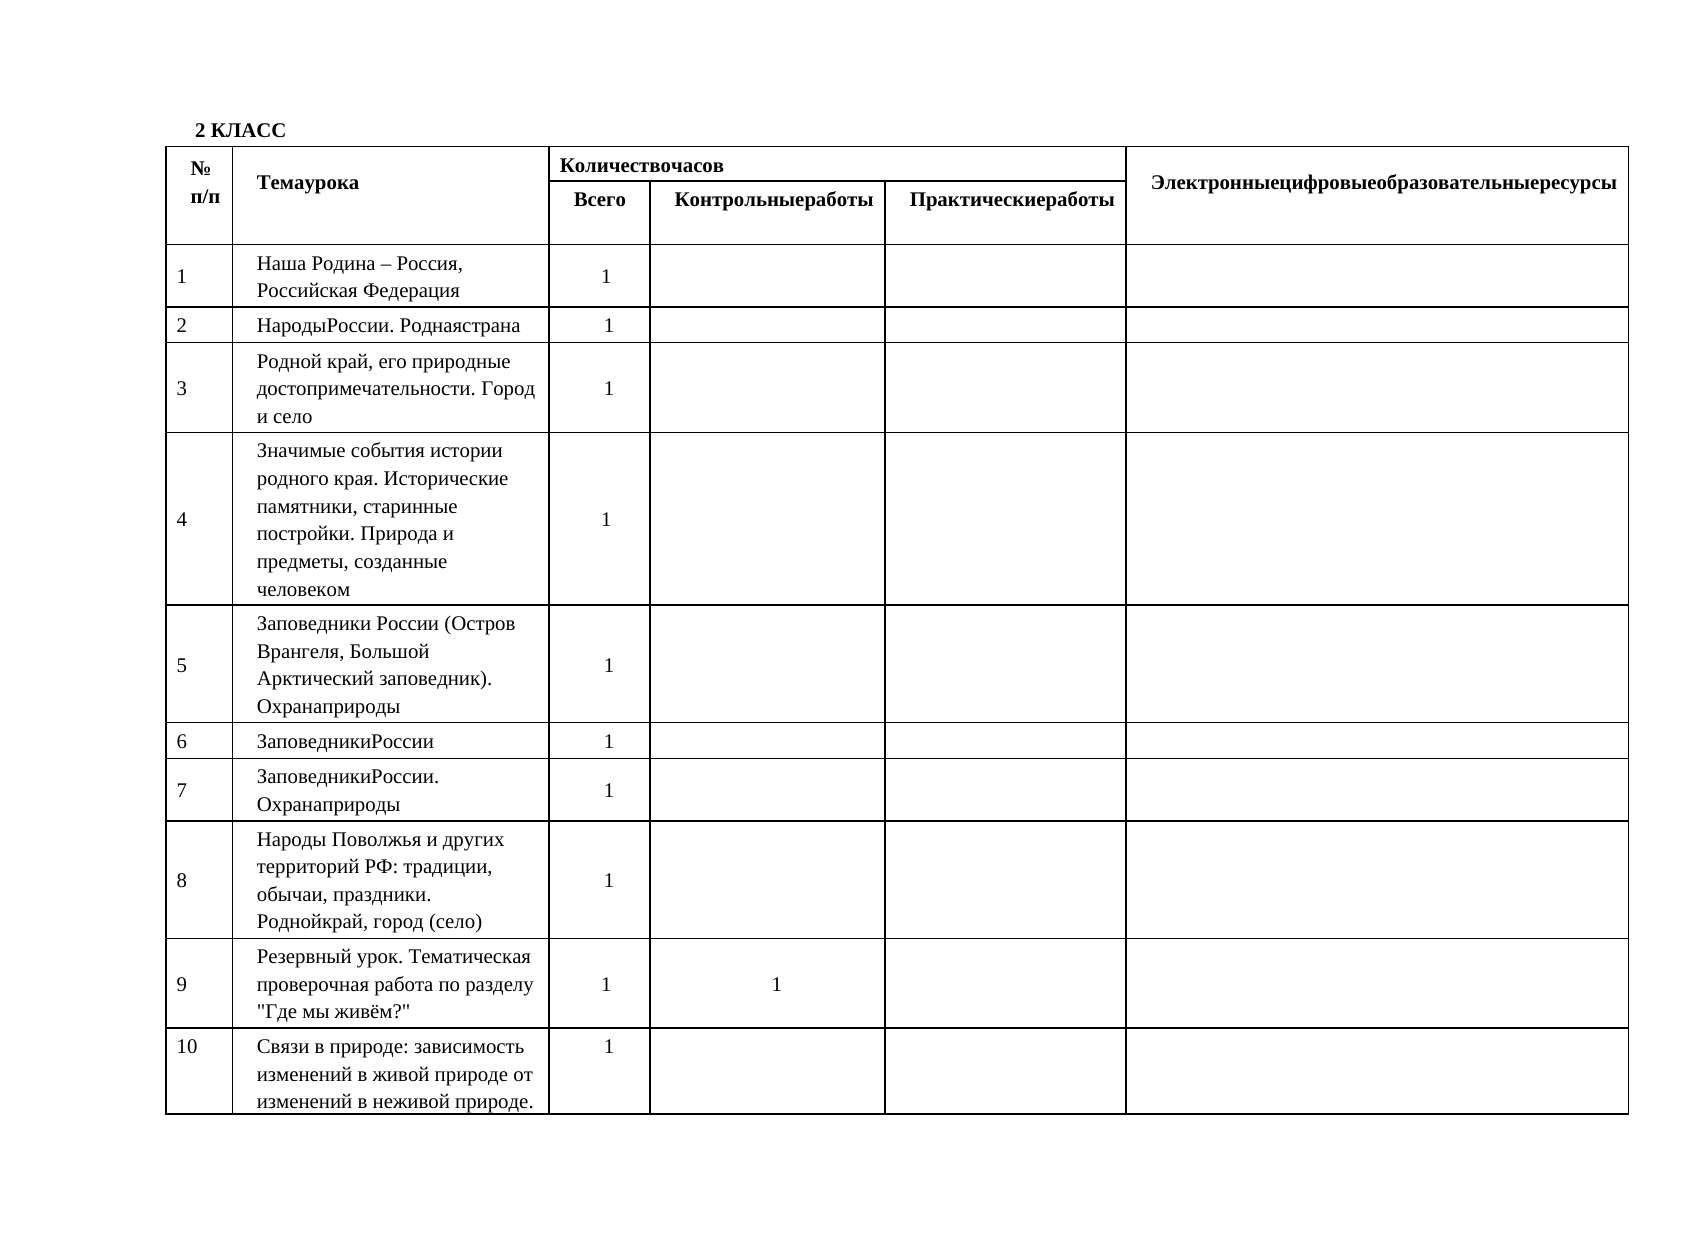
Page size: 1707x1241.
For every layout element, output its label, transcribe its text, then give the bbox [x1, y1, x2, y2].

table_cell [1127, 606, 1628, 722]
table_cell [651, 1029, 884, 1113]
table_cell 1 [550, 822, 649, 937]
table_cell 1 [550, 433, 649, 604]
table_cell 1 [550, 606, 649, 722]
table_header Электронныецифровыеобразовательныересурсы [1127, 147, 1628, 244]
text 2 КЛАСС [190, 118, 1618, 142]
table_cell [651, 245, 884, 306]
table_cell [1127, 723, 1628, 758]
table_cell [651, 606, 884, 722]
table_cell 3 [167, 343, 232, 432]
table_cell [886, 759, 1125, 820]
table_cell ЗаповедникиРоссии. Охранаприроды [233, 759, 548, 820]
table_cell [1127, 343, 1628, 432]
table_cell Значимые события истории родного края. Исторические памятники, старинные постройки. Природа и предметы, созданные человеком [233, 433, 548, 604]
table_cell НародыРоссии. Роднаястрана [233, 308, 548, 342]
table_cell 1 [550, 1029, 649, 1113]
table_cell 8 [167, 822, 232, 937]
table_cell [1127, 939, 1628, 1027]
table_cell 1 [550, 759, 649, 820]
table_cell [1127, 308, 1628, 342]
table_cell 1 [651, 939, 884, 1027]
table_cell [886, 308, 1125, 342]
table_cell [886, 606, 1125, 722]
table_cell 1 [550, 723, 649, 758]
table_header Количествочасов [550, 147, 1125, 180]
table_cell [651, 822, 884, 937]
table_cell 7 [167, 759, 232, 820]
table_cell Контрольныеработы [651, 182, 884, 244]
table_cell [886, 343, 1125, 432]
table_cell [1127, 759, 1628, 820]
table_cell Резервный урок. Тематическая проверочная работа по разделу "Где мы живём?" [233, 939, 548, 1027]
table_cell [651, 433, 884, 604]
table_cell 1 [550, 939, 649, 1027]
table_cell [233, 1029, 548, 1113]
table_header Темаурока [233, 147, 548, 244]
table_cell 6 [167, 723, 232, 758]
table_cell Родной край, его природные достопримечательности. Город и село [233, 343, 548, 432]
table_cell 1 [550, 245, 649, 306]
table_cell [651, 759, 884, 820]
table_cell ЗаповедникиРоссии [233, 723, 548, 758]
table_cell 4 [167, 433, 232, 604]
table_cell [651, 723, 884, 758]
table_cell [886, 433, 1125, 604]
table_cell Народы Поволжья и других территорий РФ: традиции, обычаи, праздники. Роднойкрай, город (село) [233, 822, 548, 937]
table_cell Практическиеработы [886, 182, 1125, 244]
table_cell [886, 822, 1125, 937]
table_cell [1127, 433, 1628, 604]
table_cell [1127, 245, 1628, 306]
table_cell [1127, 1029, 1628, 1113]
table_cell 2 [167, 308, 232, 342]
table_cell 1 [167, 245, 232, 306]
table_header № п/п [167, 147, 232, 244]
table_cell 10 [167, 1029, 232, 1113]
table_cell Наша Родина ‒ Россия, Российская Федерация [233, 245, 548, 306]
table_cell [886, 1029, 1125, 1113]
table_cell 1 [550, 343, 649, 432]
table_cell 1 [550, 308, 649, 342]
table_cell 9 [167, 939, 232, 1027]
table_cell [651, 308, 884, 342]
table_cell [886, 723, 1125, 758]
table_cell [886, 939, 1125, 1027]
table_cell [1127, 822, 1628, 937]
table_cell Заповедники России (Остров Врангеля, Большой Арктический заповедник). Охранаприроды [233, 606, 548, 722]
table_cell 5 [167, 606, 232, 722]
table_cell [651, 343, 884, 432]
table_cell [886, 245, 1125, 306]
table_cell Всего [550, 182, 649, 244]
